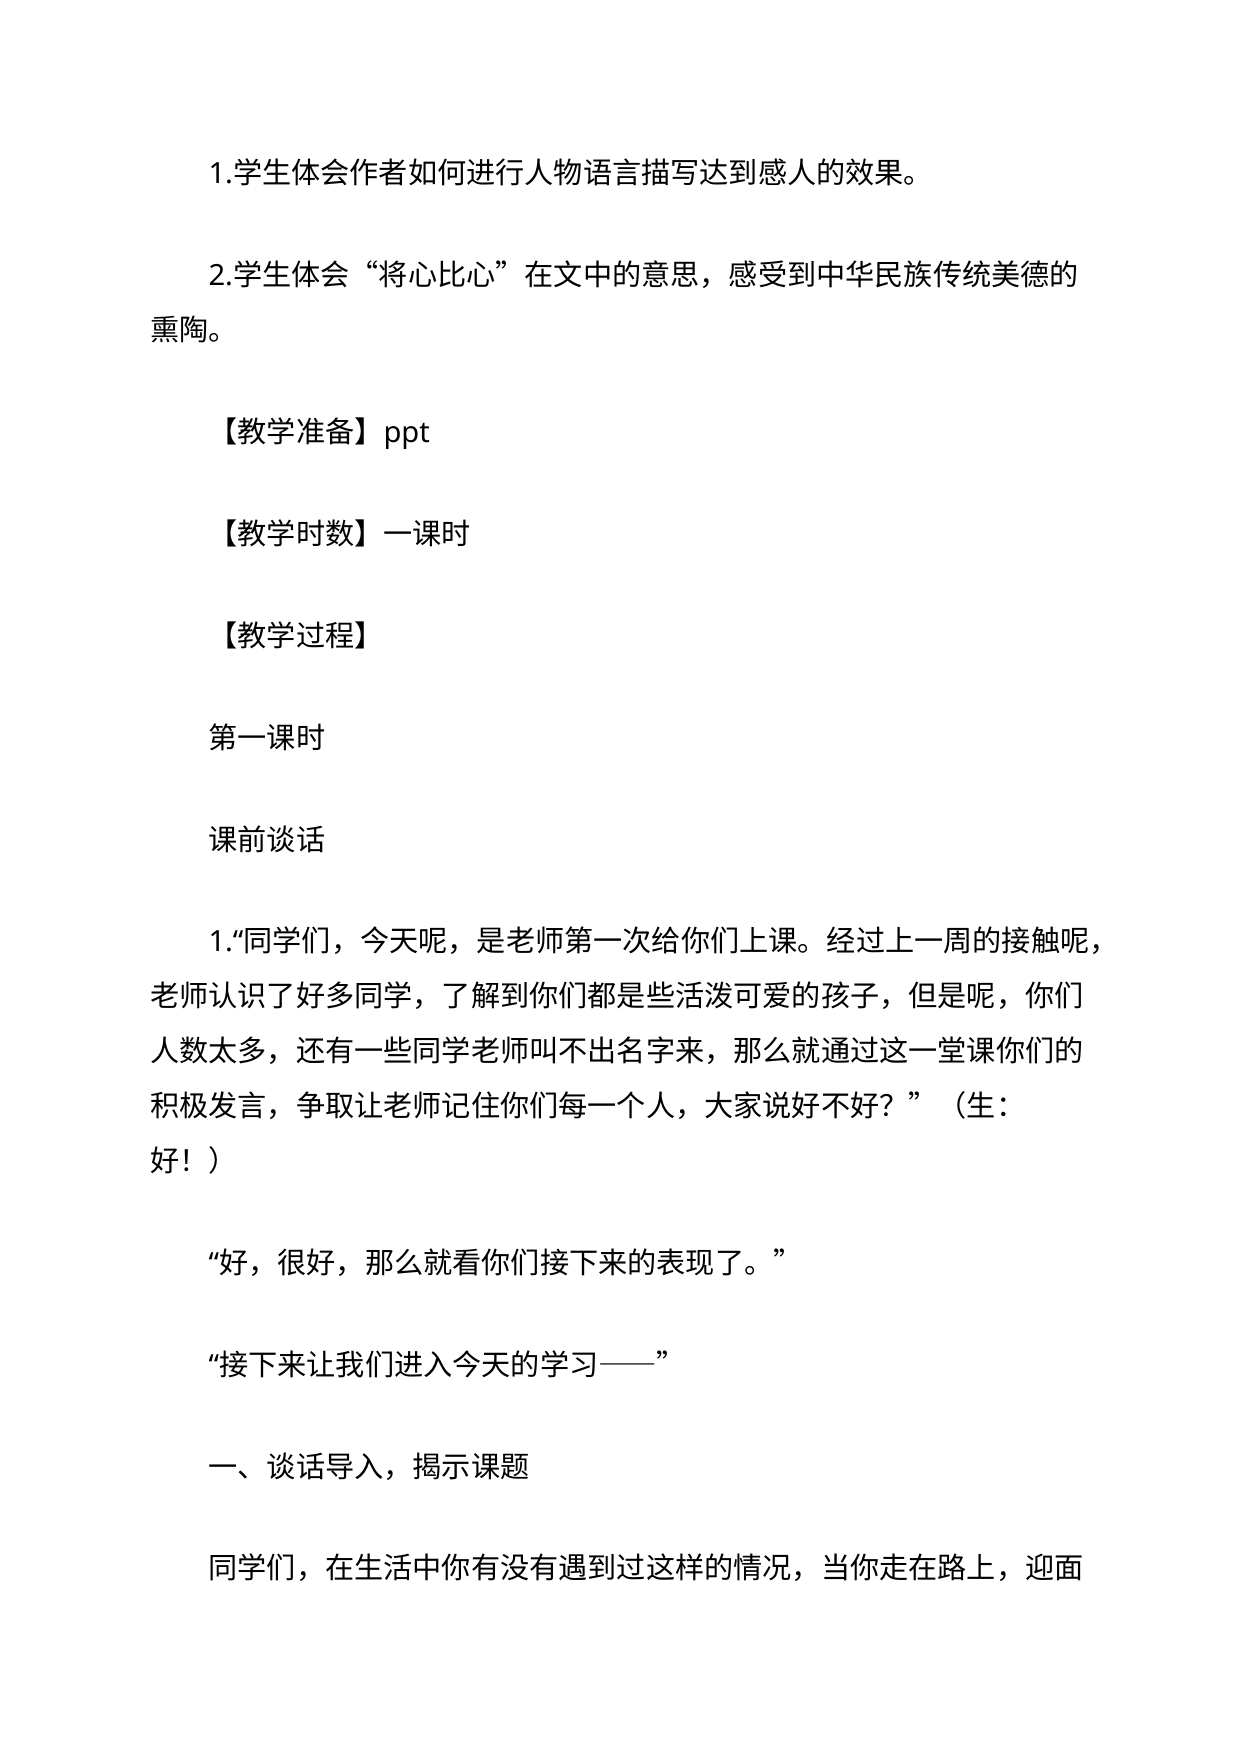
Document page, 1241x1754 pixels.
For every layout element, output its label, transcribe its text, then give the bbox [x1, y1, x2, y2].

text 一、谈话导入，揭示课题 [150, 1443, 1090, 1486]
text “接下来让我们进入今天的学习——” [150, 1341, 1090, 1384]
text 1.学生体会作者如何进行人物语言描写达到感人的效果。 [150, 150, 1090, 192]
text 【教学过程】 [150, 612, 1090, 655]
text 【教学准备】ppt [150, 409, 1090, 451]
text 1.“同学们，今天呢，是老师第一次给你们上课。经过上一周的接触呢，老师认识了好多同学，了解到你们都是些活泼可爱的孩子，但是呢，你们人数太多，还有一些同学老师叫不出名字来，那么就通过这一堂课你们的积极发言，争取让老师记住你们每一个人，大家说好不好？”（生：好！） [150, 918, 1090, 1180]
text “好，很好，那么就看你们接下来的表现了。” [150, 1239, 1090, 1282]
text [150, 1545, 1090, 1587]
text 课前谈话 [150, 816, 1090, 858]
text 第一课时 [150, 714, 1090, 757]
text 2.学生体会“将心比心”在文中的意思，感受到中华民族传统美德的熏陶。 [150, 252, 1090, 349]
text 【教学时数】一课时 [150, 511, 1090, 553]
